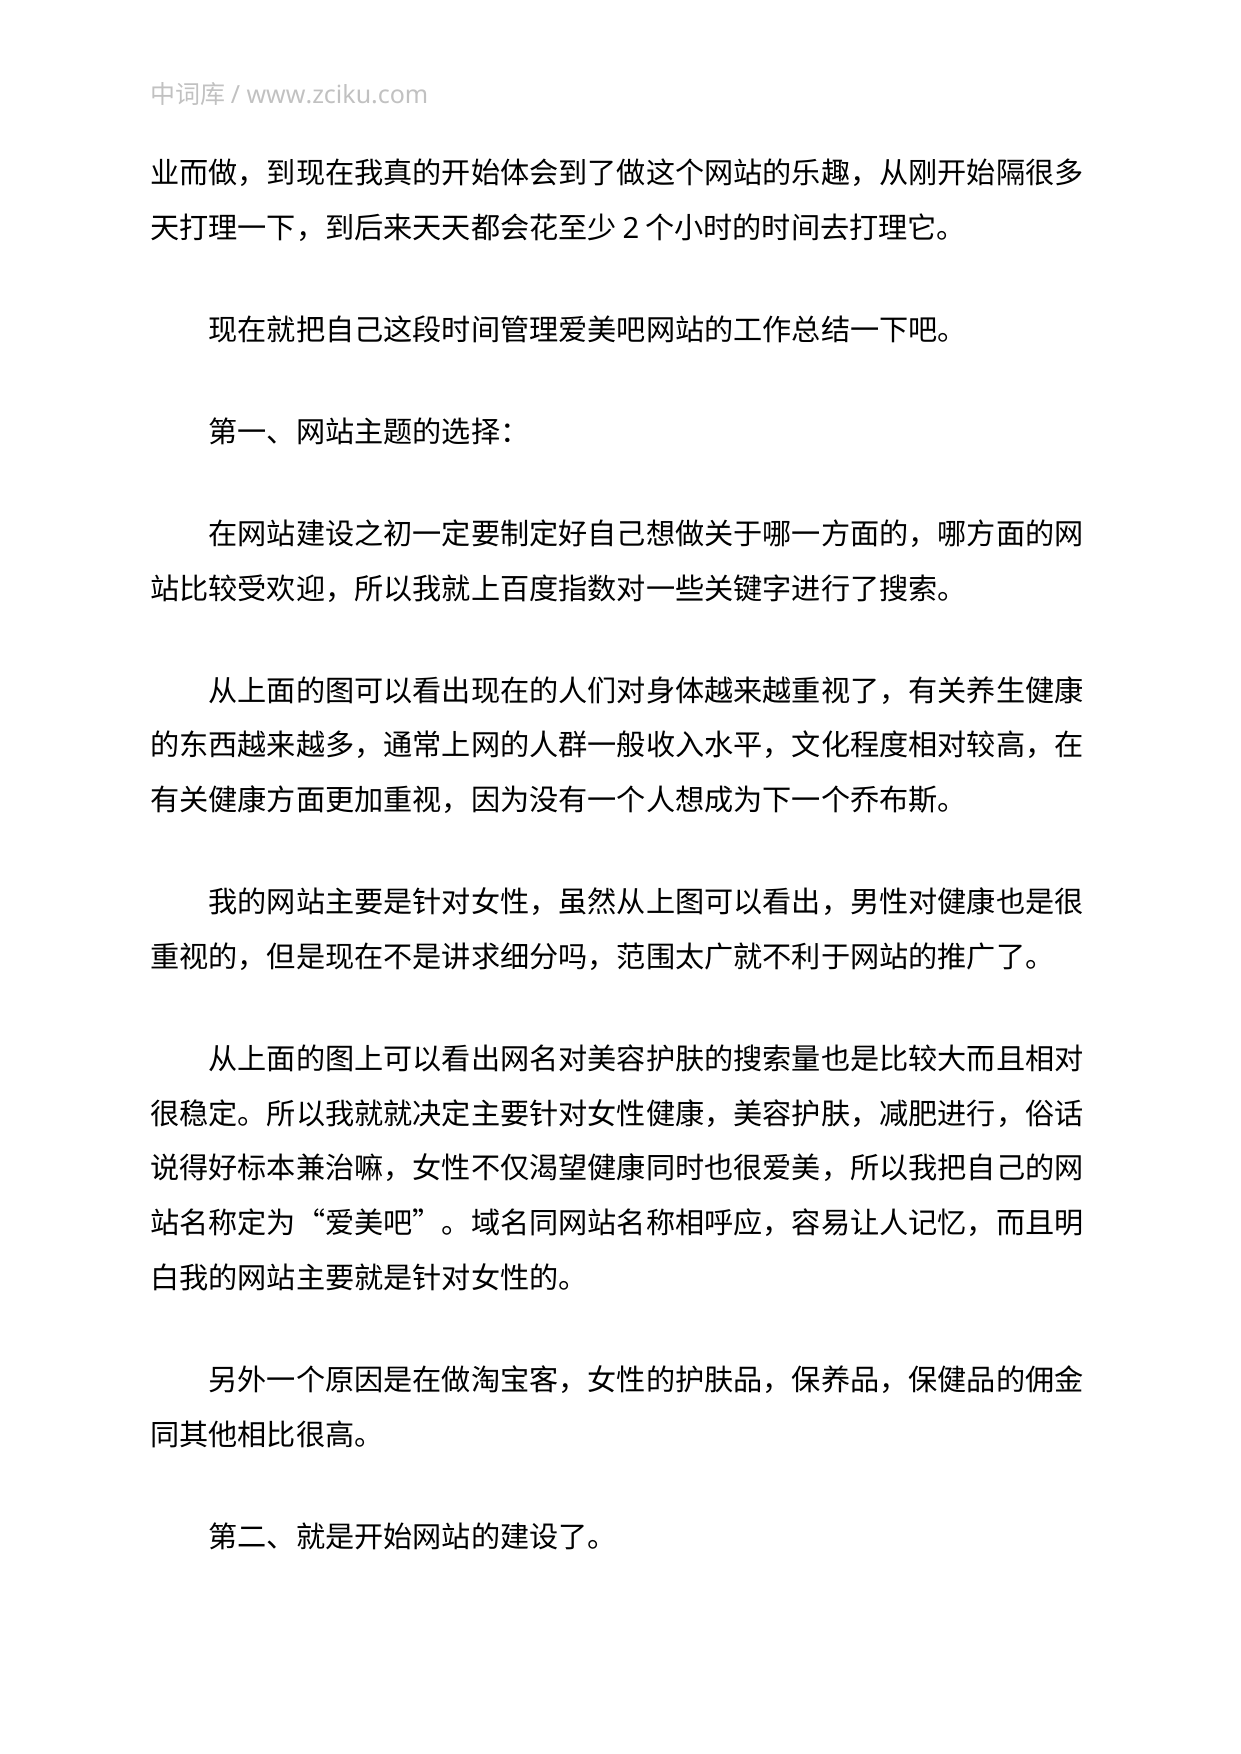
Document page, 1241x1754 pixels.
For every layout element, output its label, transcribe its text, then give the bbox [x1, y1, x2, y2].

text 第一、网站主题的选择： [150, 409, 1090, 451]
text 现在就把自己这段时间管理爱美吧网站的工作总结一下吧。 [150, 307, 1090, 349]
text 在网站建设之初一定要制定好自己想做关于哪一方面的，哪方面的网站比较受欢迎，所以我就上百度指数对一些关键字进行了搜索。 [150, 510, 1090, 608]
text 第二、就是开始网站的建设了。 [150, 1513, 1090, 1556]
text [150, 150, 1090, 247]
text 另外一个原因是在做淘宝客，女性的护肤品，保养品，保健品的佣金同其他相比很高。 [150, 1357, 1090, 1454]
text 从上面的图上可以看出网名对美容护肤的搜索量也是比较大而且相对很稳定。所以我就就决定主要针对女性健康，美容护肤，减肥进行，俗话说得好标本兼治嘛，女性不仅渴望健康同时也很爱美，所以我把自己的网站名称定为“爱美吧”。域名同网站名称相呼应，容易让人记忆，而且明白我的网站主要就是针对女性的。 [150, 1035, 1090, 1297]
text 我的网站主要是针对女性，虽然从上图可以看出，男性对健康也是很重视的，但是现在不是讲求细分吗，范围太广就不利于网站的推广了。 [150, 879, 1090, 976]
text 从上面的图可以看出现在的人们对身体越来越重视了，有关养生健康的东西越来越多，通常上网的人群一般收入水平，文化程度相对较高，在有关健康方面更加重视，因为没有一个人想成为下一个乔布斯。 [150, 667, 1090, 819]
